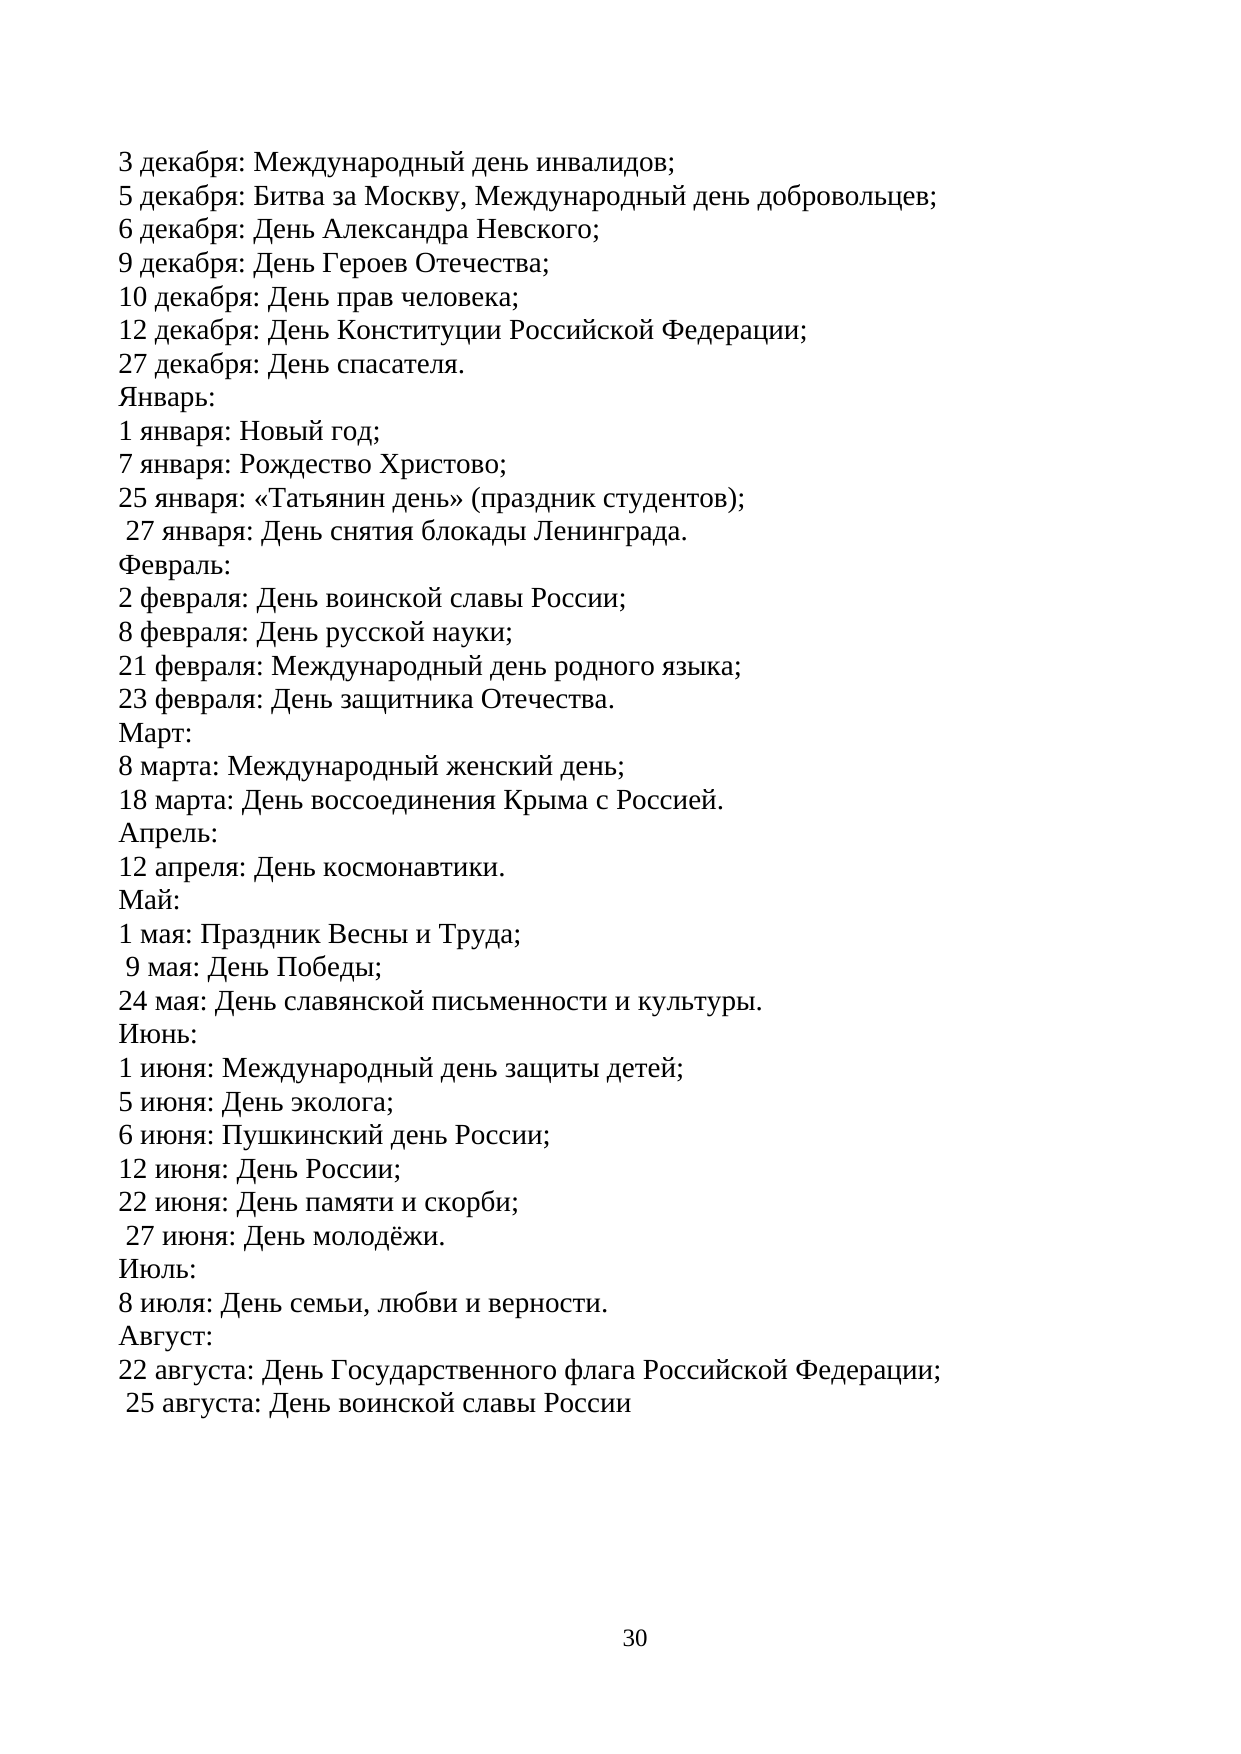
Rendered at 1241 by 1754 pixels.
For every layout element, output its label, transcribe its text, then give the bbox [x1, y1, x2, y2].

text 22 августа: День Государственного флага Российской Федерации; [118, 1352, 1152, 1386]
text 7 января: Рождество Христово; [118, 446, 1152, 480]
text 5 декабря: Битва за Москву, Международный день добровольцев; [118, 178, 1152, 212]
text 6 декабря: День Александра Невского; [118, 212, 1152, 245]
text 12 декабря: День Конституции Российской Федерации; [118, 312, 1152, 346]
text 1 мая: Праздник Весны и Труда; [118, 916, 1152, 949]
text Май: [118, 882, 1152, 916]
text Апрель: [118, 815, 1152, 849]
text 27 декабря: День спасателя. [118, 346, 1152, 379]
text 24 мая: День славянской письменности и культуры. [118, 983, 1152, 1017]
text Январь: [118, 379, 1152, 413]
text 1 января: Новый год; [118, 413, 1152, 446]
text 27 июня: День молодёжи. [118, 1218, 1152, 1251]
text 3 декабря: Международный день инвалидов; [118, 144, 1152, 178]
text 1 июня: Международный день защиты детей; [118, 1050, 1152, 1084]
text 5 июня: День эколога; [118, 1084, 1152, 1117]
text 23 февраля: День защитника Отечества. [118, 681, 1152, 715]
text 25 января: «Татьянин день» (праздник студентов); [118, 480, 1152, 513]
text 6 июня: Пушкинский день России; [118, 1117, 1152, 1151]
text 9 декабря: День Героев Отечества; [118, 245, 1152, 279]
text 25 августа: День воинской славы России [118, 1386, 1152, 1419]
text 2 февраля: День воинской славы России; [118, 581, 1152, 614]
text 12 апреля: День космонавтики. [118, 849, 1152, 882]
text Июль: [118, 1251, 1152, 1285]
text 10 декабря: День прав человека; [118, 279, 1152, 312]
text 9 мая: День Победы; [118, 949, 1152, 983]
text 21 февраля: Международный день родного языка; [118, 648, 1152, 681]
text 8 марта: Международный женский день; [118, 748, 1152, 782]
text 22 июня: День памяти и скорби; [118, 1184, 1152, 1218]
text 8 февраля: День русской науки; [118, 614, 1152, 648]
text Февраль: [118, 547, 1152, 581]
text 18 марта: День воссоединения Крыма с Россией. [118, 782, 1152, 815]
text 8 июля: День семьи, любви и верности. [118, 1285, 1152, 1318]
text Март: [118, 715, 1152, 748]
text 12 июня: День России; [118, 1151, 1152, 1184]
text Июнь: [118, 1017, 1152, 1050]
text Август: [118, 1318, 1152, 1352]
text 27 января: День снятия блокады Ленинграда. [118, 513, 1152, 547]
